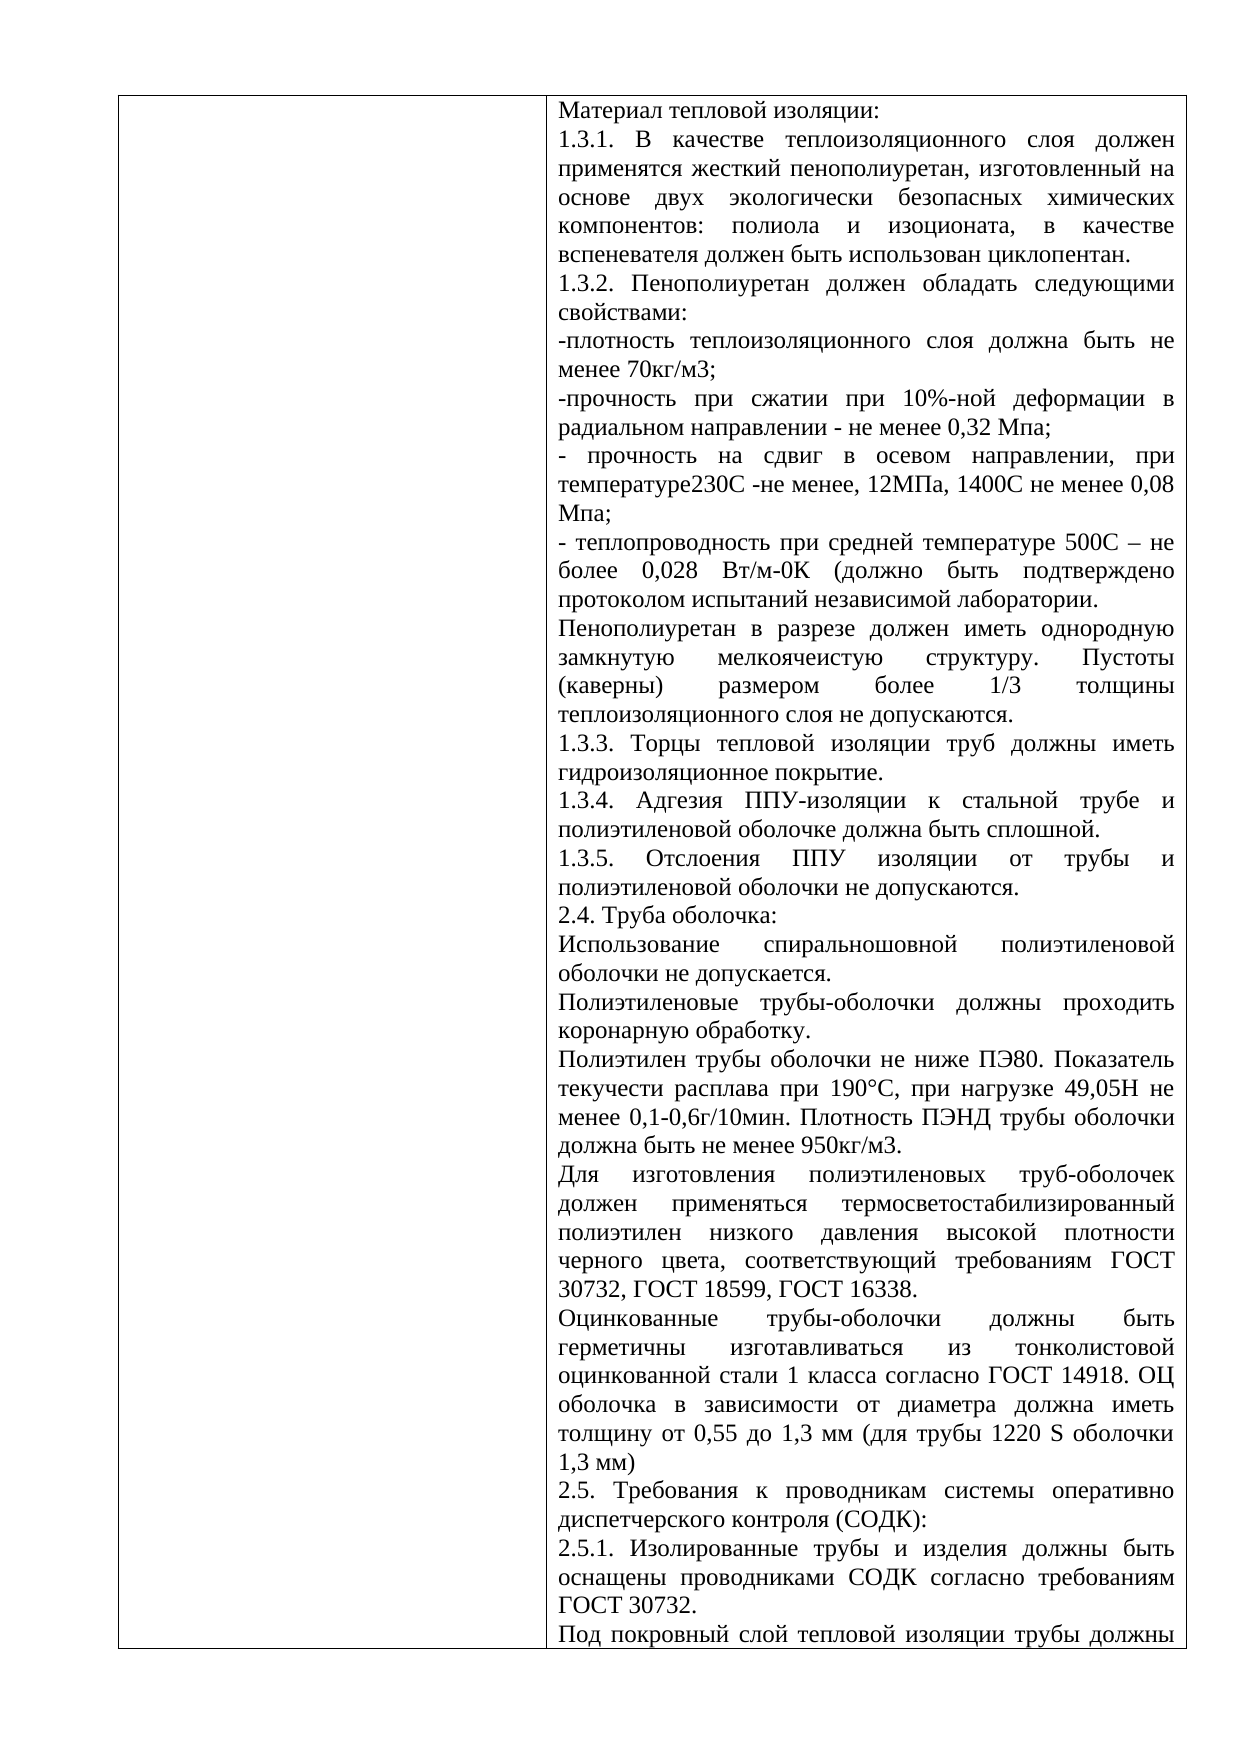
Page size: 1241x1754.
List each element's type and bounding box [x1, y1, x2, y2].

table_cell [547, 96, 1186, 1648]
table_cell [119, 96, 546, 1648]
